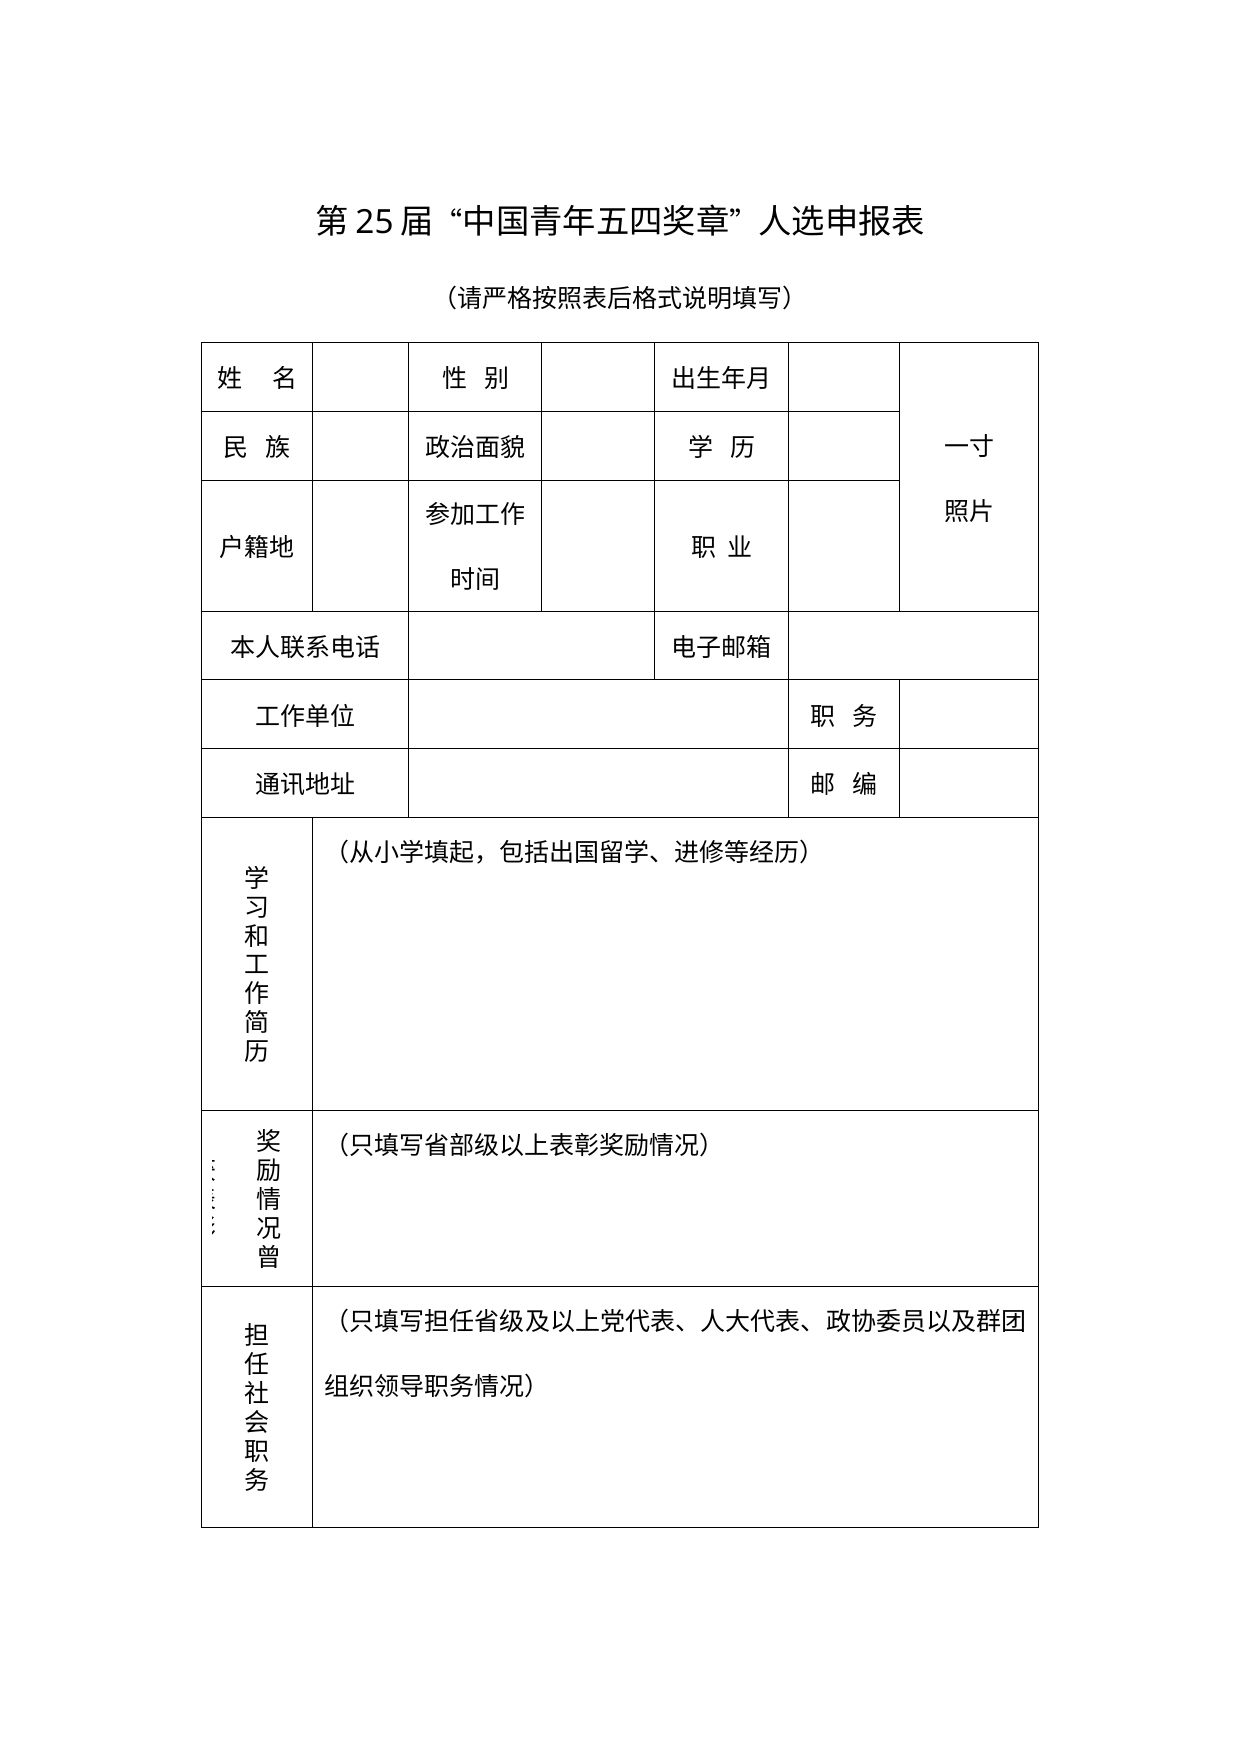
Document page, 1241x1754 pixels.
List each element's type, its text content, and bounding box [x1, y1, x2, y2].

table_cell 学习和工作简历 [202, 818, 312, 1110]
table_cell [789, 481, 899, 611]
table_cell 民 族 [202, 412, 312, 479]
table_header [789, 343, 899, 411]
table_cell [542, 412, 654, 479]
table_cell [900, 749, 1038, 817]
table_cell 工作单位 [202, 680, 408, 748]
table_cell 邮 编 [789, 749, 899, 817]
table_cell 政治面貌 [409, 412, 541, 479]
table_cell 电子邮箱 [655, 612, 788, 679]
table_cell 通讯地址 [202, 749, 408, 817]
table_cell [900, 680, 1038, 748]
table_cell 学 历 [655, 412, 788, 479]
table_header 一寸 照片 [900, 343, 1038, 611]
table_cell [313, 481, 408, 611]
table_cell （只填写担任省级及以上党代表、人大代表、政协委员以及群团组织领导职务情况） [313, 1287, 1038, 1527]
table_header 性 别 [409, 343, 541, 411]
table_cell [409, 680, 788, 748]
table_cell [542, 481, 654, 611]
table_header 出生年月 [655, 343, 788, 411]
table_cell 职 务 [789, 680, 899, 748]
table_header 姓 名 [202, 343, 312, 411]
table_cell [409, 612, 654, 679]
table_header [313, 343, 408, 411]
table_cell 户籍地 [202, 481, 312, 611]
table_cell [789, 412, 899, 479]
table_cell 奖励情况曾获表彰 [202, 1111, 312, 1286]
table_cell 本人联系电话 [202, 612, 408, 679]
text 第25届“中国青年五四奖章”人选申报表 [187, 187, 1053, 252]
table_cell 担任社会职务 [202, 1287, 312, 1527]
table_cell 职 业 [655, 481, 788, 611]
table_cell （只填写省部级以上表彰奖励情况） [313, 1111, 1038, 1286]
table_header [542, 343, 654, 411]
table_cell [313, 412, 408, 479]
table_cell 参加工作时间 [409, 481, 541, 611]
text （请严格按照表后格式说明填写） [187, 264, 1053, 329]
table_cell （从小学填起，包括出国留学、进修等经历） [313, 818, 1038, 1110]
table_cell [409, 749, 788, 817]
table_cell [789, 612, 1038, 679]
